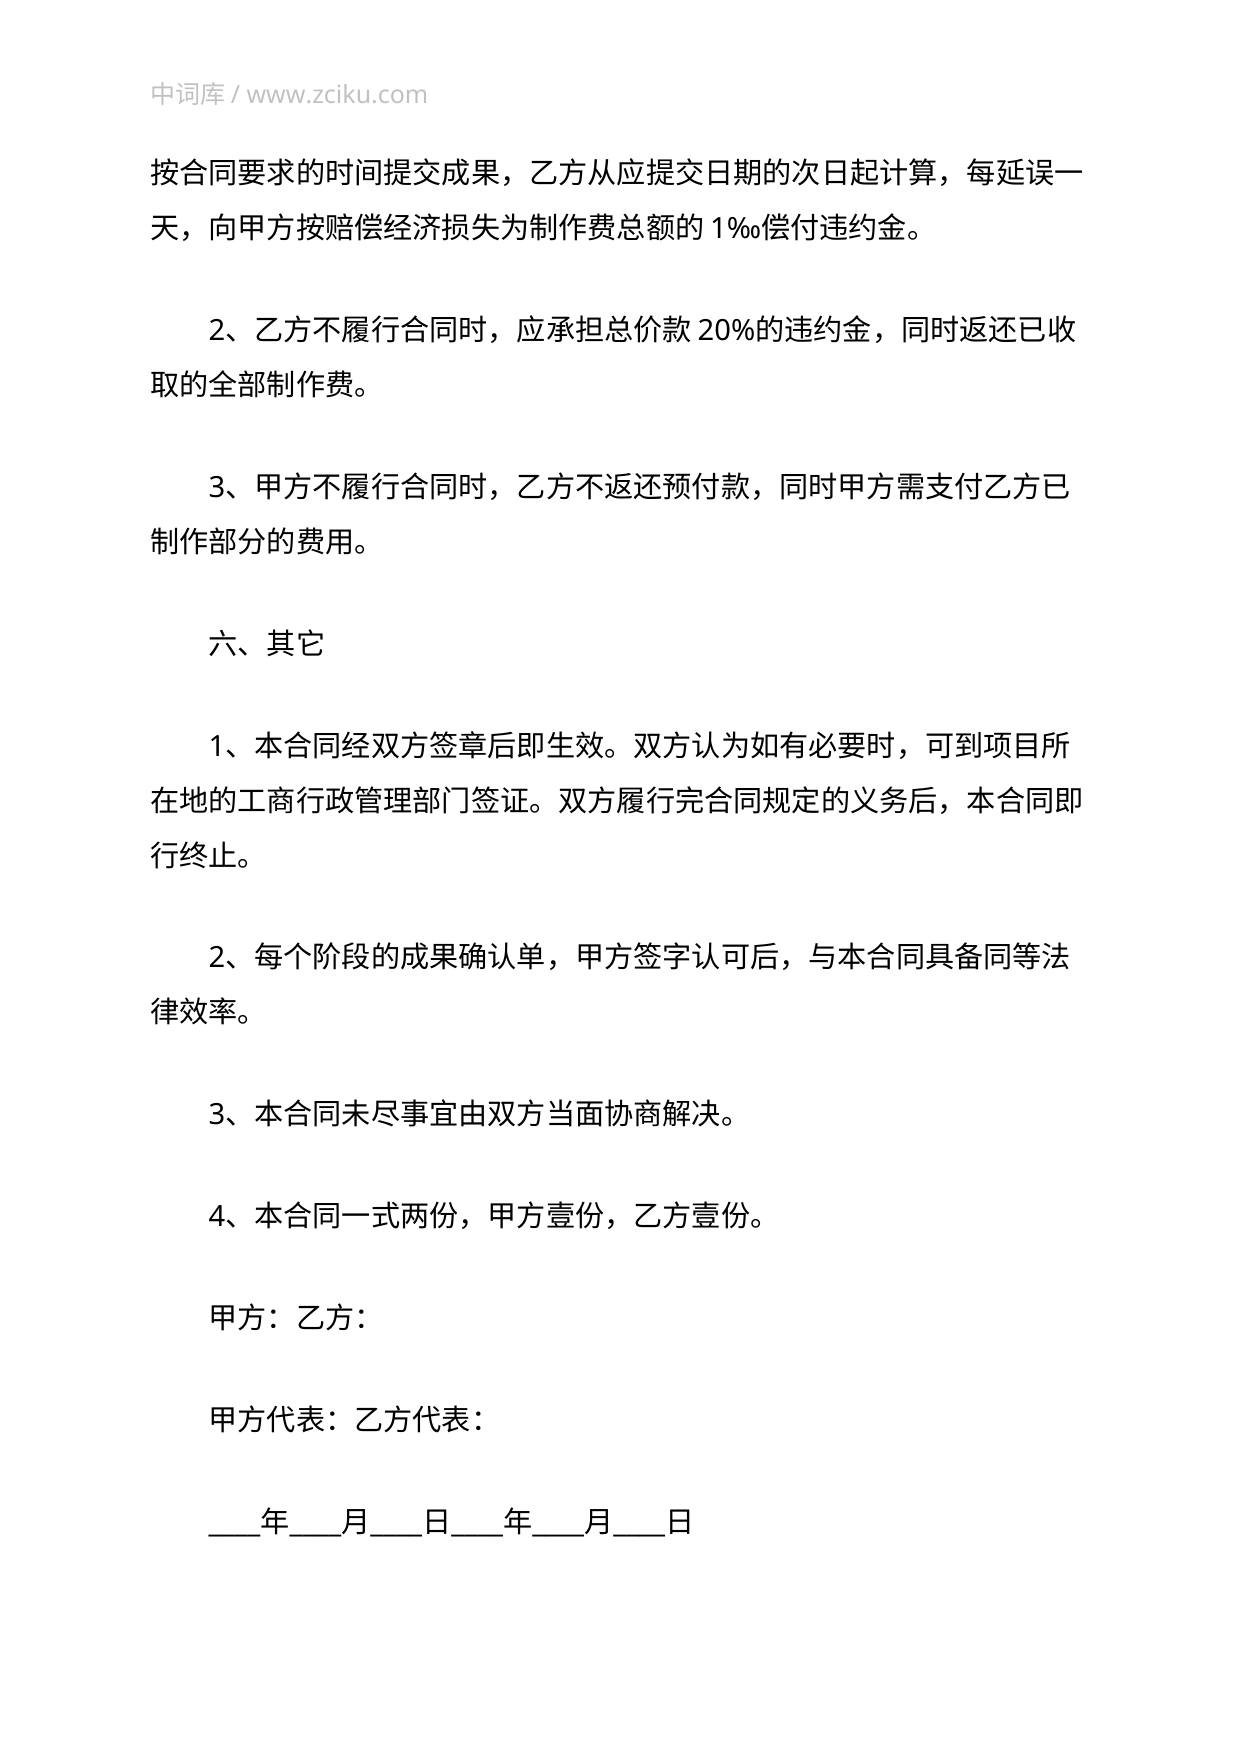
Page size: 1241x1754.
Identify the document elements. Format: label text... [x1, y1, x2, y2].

text 2、每个阶段的成果确认单，甲方签字认可后，与本合同具备同等法律效率。 [150, 934, 1090, 1031]
text 3、甲方不履行合同时，乙方不返还预付款，同时甲方需支付乙方已制作部分的费用。 [150, 464, 1090, 561]
text ____年____月____日____年____月____日 [150, 1498, 1090, 1541]
text 六、其它 [150, 620, 1090, 663]
text 甲方：乙方： [150, 1294, 1090, 1337]
text 4、本合同一式两份，甲方壹份，乙方壹份。 [150, 1193, 1090, 1235]
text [150, 150, 1090, 247]
text 2、乙方不履行合同时，应承担总价款20%的违约金，同时返还已收取的全部制作费。 [150, 307, 1090, 404]
text 3、本合同未尽事宜由双方当面协商解决。 [150, 1091, 1090, 1133]
text 甲方代表：乙方代表： [150, 1396, 1090, 1439]
text 1、本合同经双方签章后即生效。双方认为如有必要时，可到项目所在地的工商行政管理部门签证。双方履行完合同规定的义务后，本合同即行终止。 [150, 722, 1090, 874]
